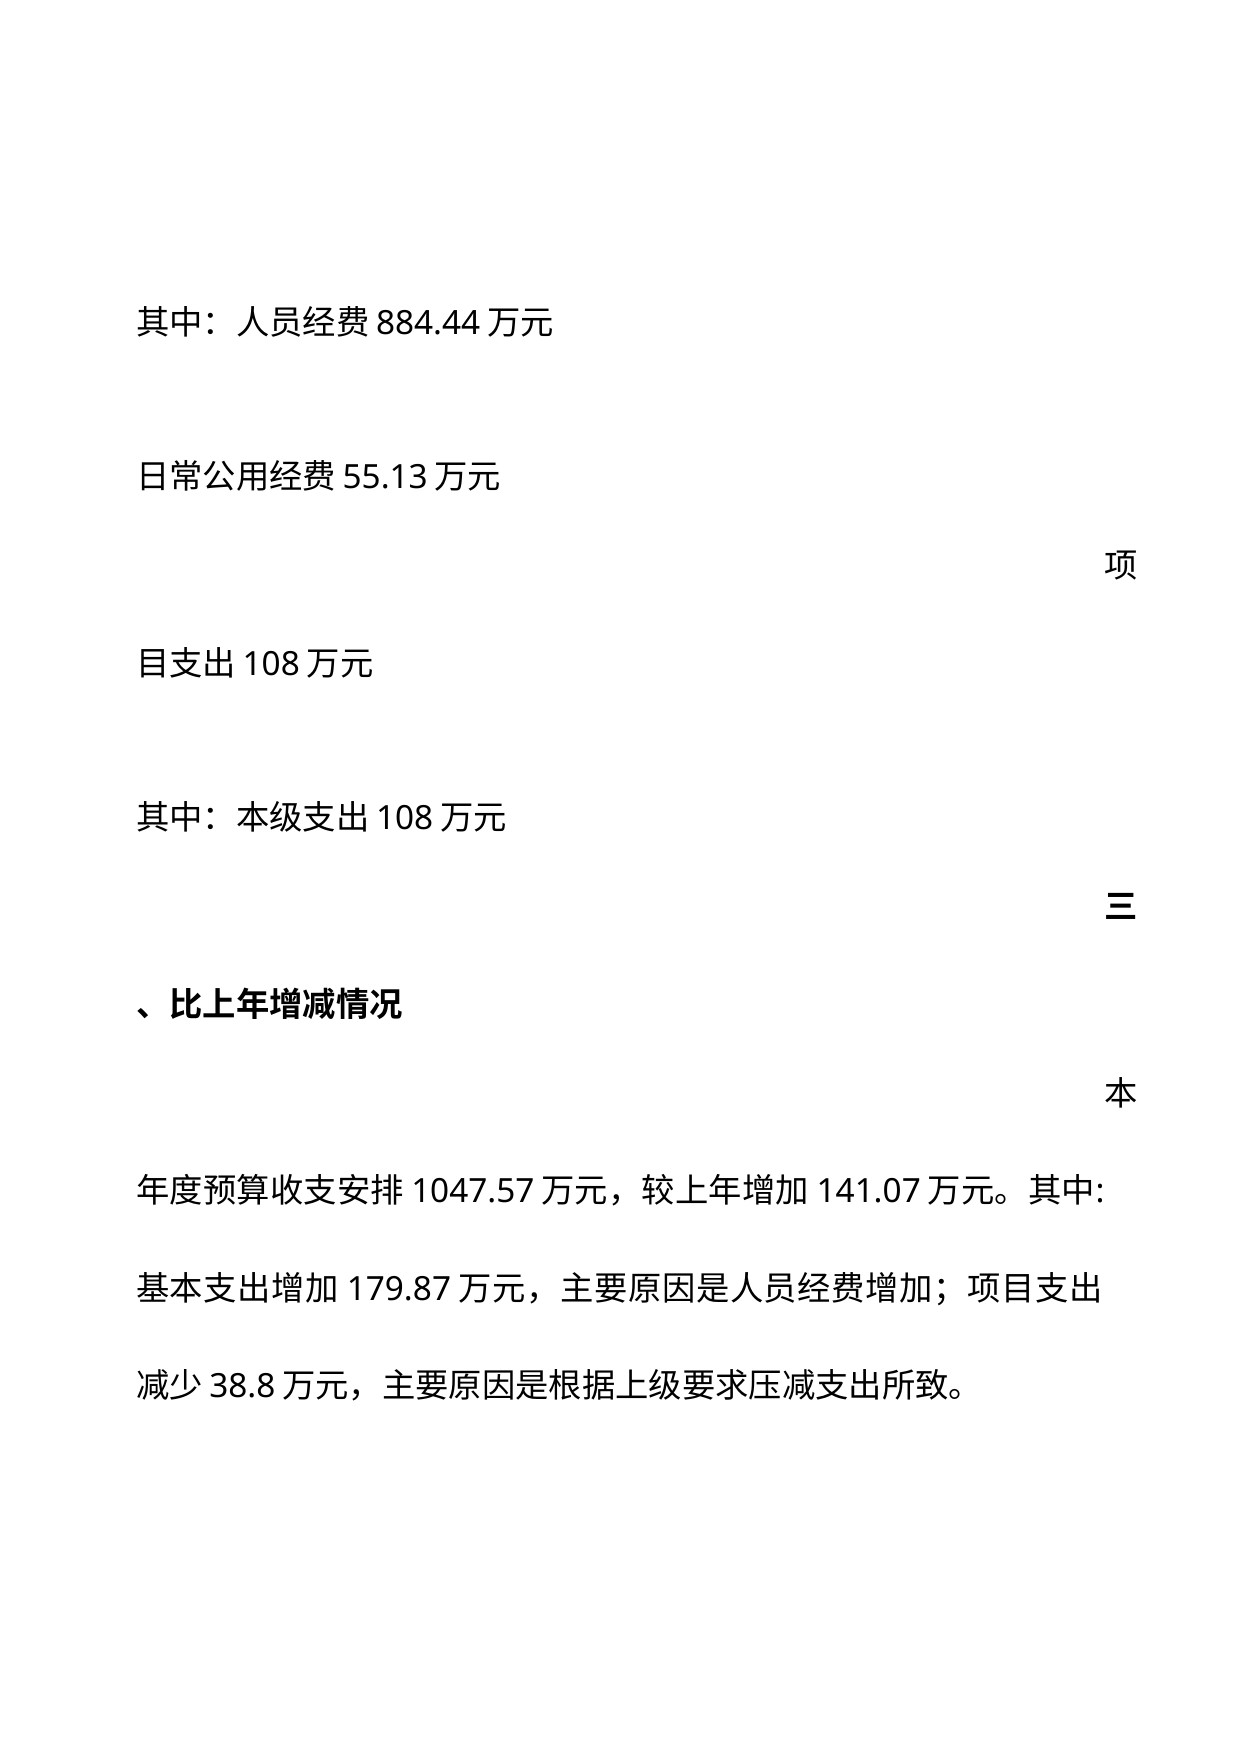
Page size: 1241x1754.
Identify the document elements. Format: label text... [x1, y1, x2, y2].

text 项目支出108万元 [136, 531, 1104, 693]
text 其中：人员经费884.44万元 [136, 222, 1104, 352]
text 三、比上年增减情况 [136, 872, 1104, 1034]
text 其中：本级支出108万元 [136, 717, 1104, 847]
text 本年度预算收支安排1047.57万元，较上年增加141.07万元。其中:基本支出增加179.87万元，主要原因是人员经费增加；项目支出减少38.8万元，主要原因是根据上级要求压减支出所致。 [136, 1058, 1104, 1416]
text 日常公用经费55.13万元 [136, 377, 1104, 507]
